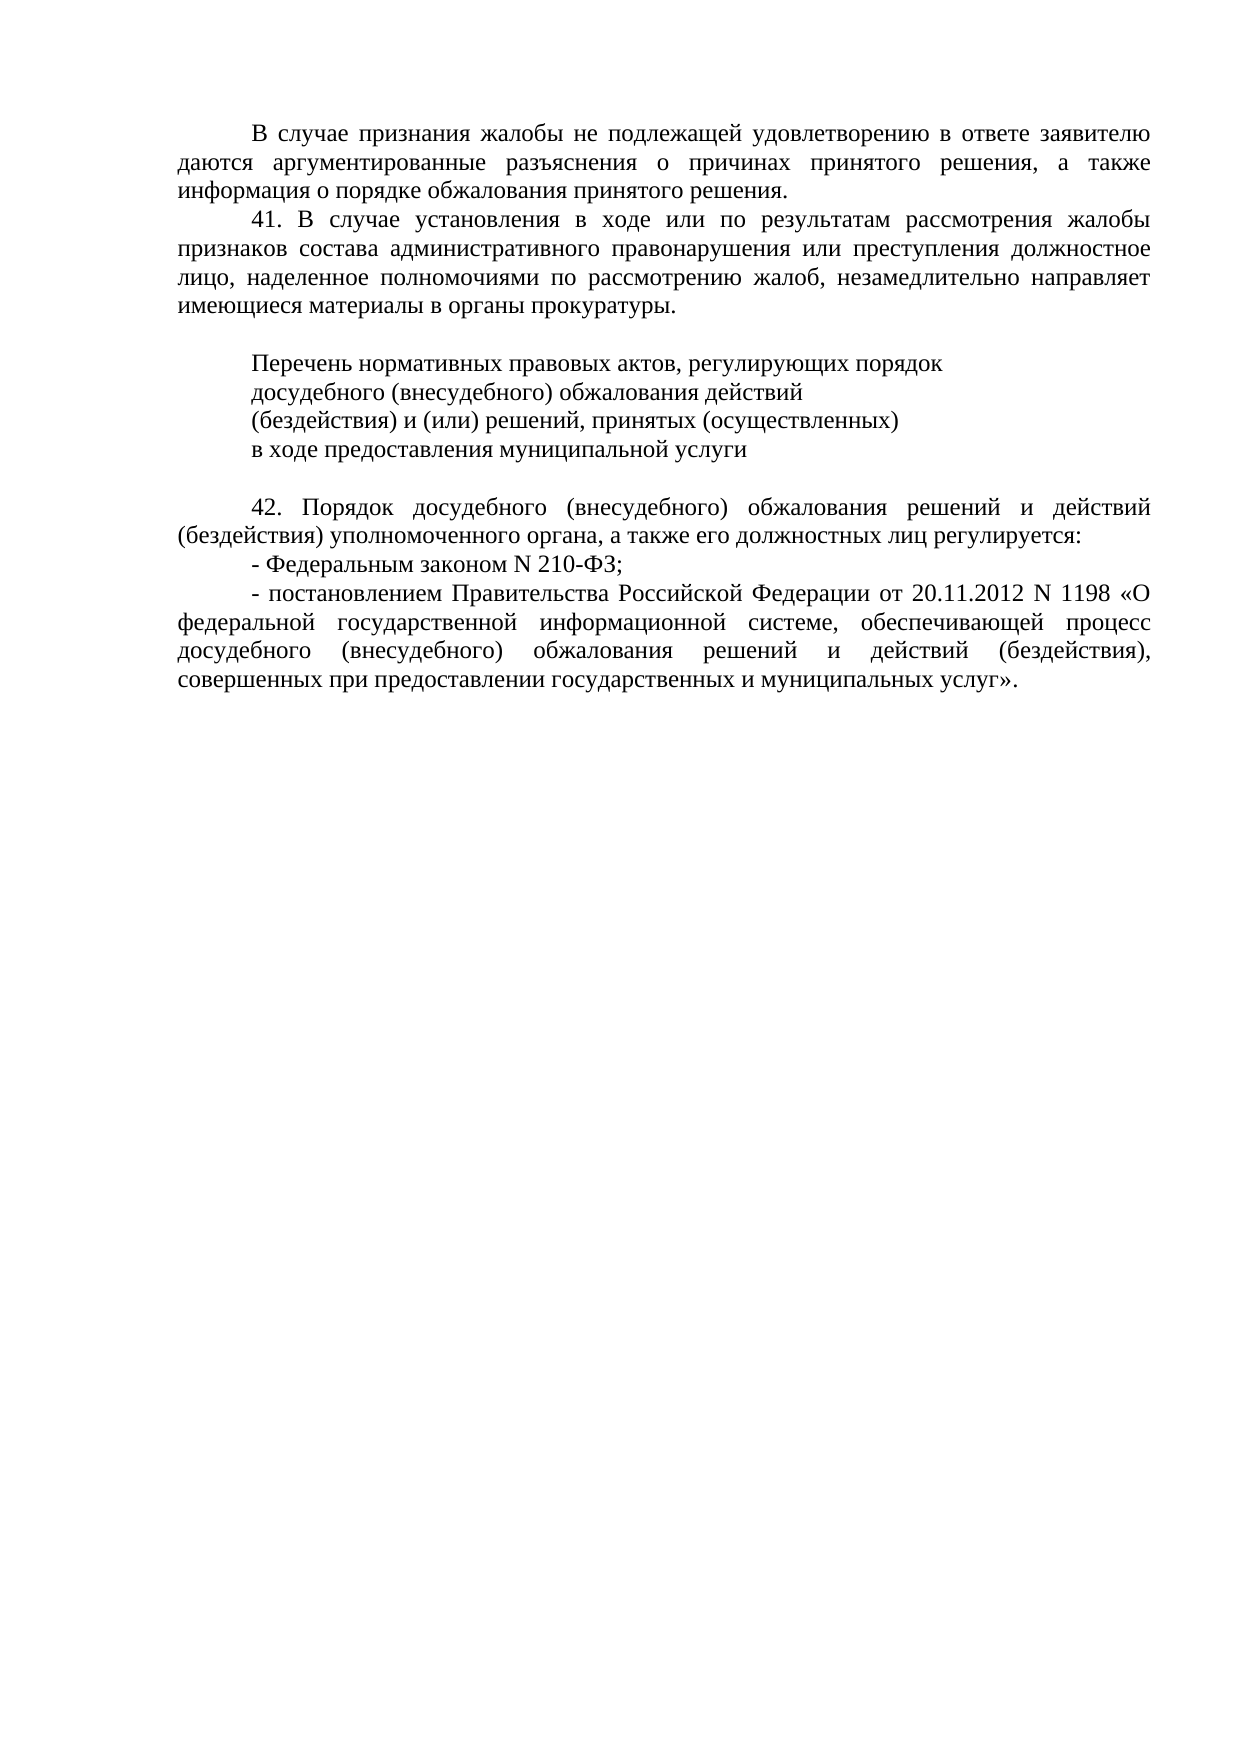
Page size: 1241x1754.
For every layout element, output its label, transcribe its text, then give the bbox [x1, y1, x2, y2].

text В случае признания жалобы не подлежащей удовлетворению в ответе заявителю даются аргументированные разъяснения о причинах принятого решения, а также информация о порядке обжалования принятого решения. [177, 118, 1152, 204]
text - постановлением Правительства Российской Федерации от 20.11.2012 N 1198 «О федеральной государственной информационной системе, обеспечивающей процесс досудебного (внесудебного) обжалования решений и действий (бездействия), совершенных при предоставлении государственных и муниципальных услуг». [177, 578, 1152, 693]
text 42. Порядок досудебного (внесудебного) обжалования решений и действий (бездействия) уполномоченного органа, а также его должностных лиц регулируется: [177, 492, 1152, 549]
text 41. В случае установления в ходе или по результатам рассмотрения жалобы признаков состава административного правонарушения или преступления должностное лицо, наделенное полномочиями по рассмотрению жалоб, незамедлительно направляет имеющиеся материалы в органы прокуратуры. [177, 204, 1152, 319]
text досудебного (внесудебного) обжалования действий [177, 377, 1152, 406]
text в ходе предоставления муниципальной услуги [177, 434, 1152, 463]
text - Федеральным законом N 210-ФЗ; [177, 549, 1152, 578]
text Перечень нормативных правовых актов, регулирующих порядок [177, 348, 1152, 377]
text (бездействия) и (или) решений, принятых (осуществленных) [177, 406, 1152, 434]
